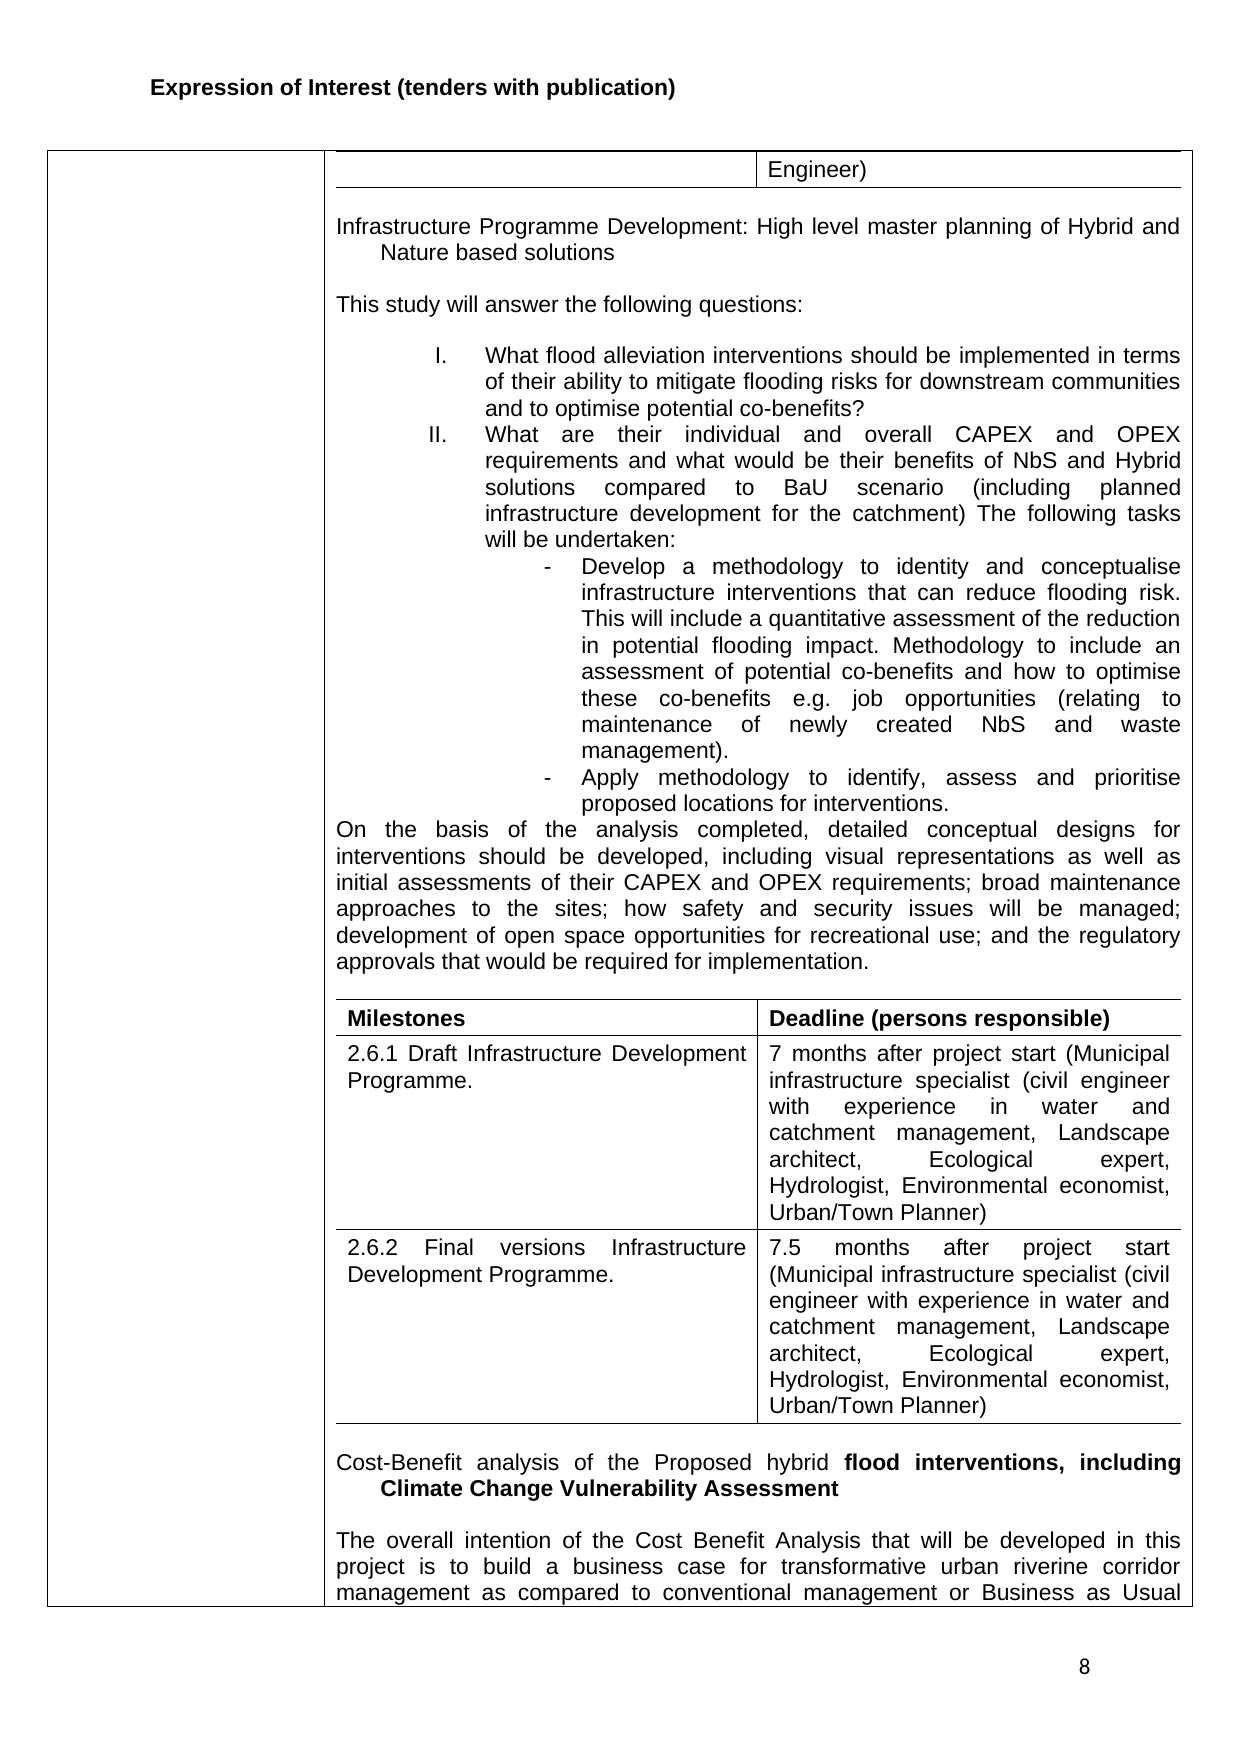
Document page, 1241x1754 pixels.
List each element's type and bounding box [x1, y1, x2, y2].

table_cell [48, 151, 324, 1606]
table_cell [325, 151, 1192, 1606]
